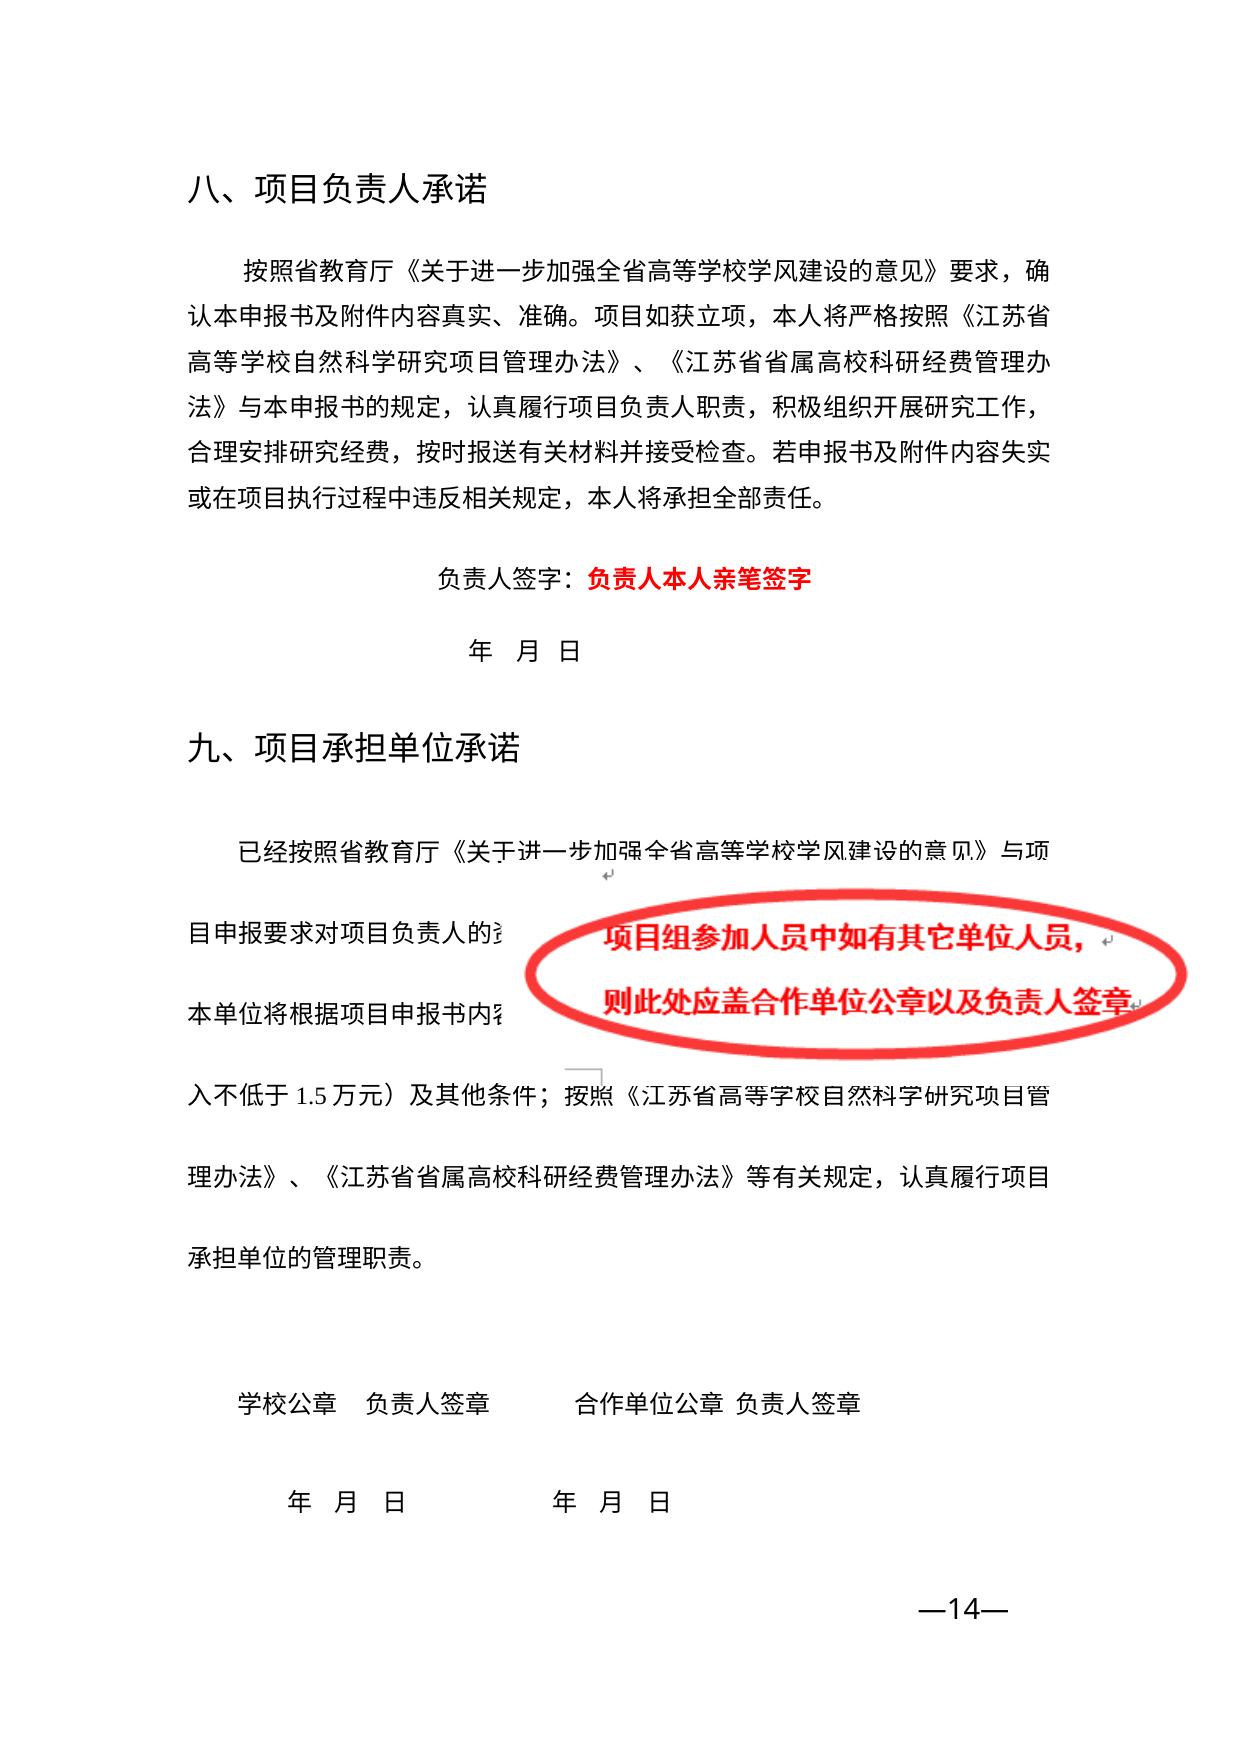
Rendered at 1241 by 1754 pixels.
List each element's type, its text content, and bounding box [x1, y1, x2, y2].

text 年 月 日 [187, 632, 1053, 668]
text 已经按照省教育厅《关于进一步加强全省高等学校学风建设的意见》与项目申报要求对项目负责人的资格及项目申报书内容进行了审核。项目如获立项，本单位将根据项目申报书内容，落实项目研究所需经费（自筹经费项目学校投入不低于1.5万元）及其他条件；按照《江苏省高等学校自然科学研究项目管理办法》、《江苏省省属高校科研经费管理办法》等有关规定，认真履行项目承担单位的管理职责。 [187, 818, 1053, 1289]
text 学校公章 负责人签章 合作单位公章 负责人签章 [187, 1370, 1053, 1435]
text 九、项目承担单位承诺 [187, 713, 1053, 778]
text 按照省教育厅《关于进一步加强全省高等学校学风建设的意见》要求，确认本申报书及附件内容真实、准确。项目如获立项，本人将严格按照《江苏省高等学校自然科学研究项目管理办法》、《江苏省省属高校科研经费管理办法》与本申报书的规定，认真履行项目负责人职责，积极组织开展研究工作，合理安排研究经费，按时报送有关材料并接受检查。若申报书及附件内容失实或在项目执行过程中违反相关规定，本人将承担全部责任。 [187, 251, 1053, 514]
text 年 月 日 年 月 日 [187, 1468, 1053, 1533]
text 负责人签字：负责人本人亲笔签字 [187, 559, 1053, 596]
text 八、项目负责人承诺 [187, 154, 1053, 219]
picture [501, 860, 1221, 1086]
